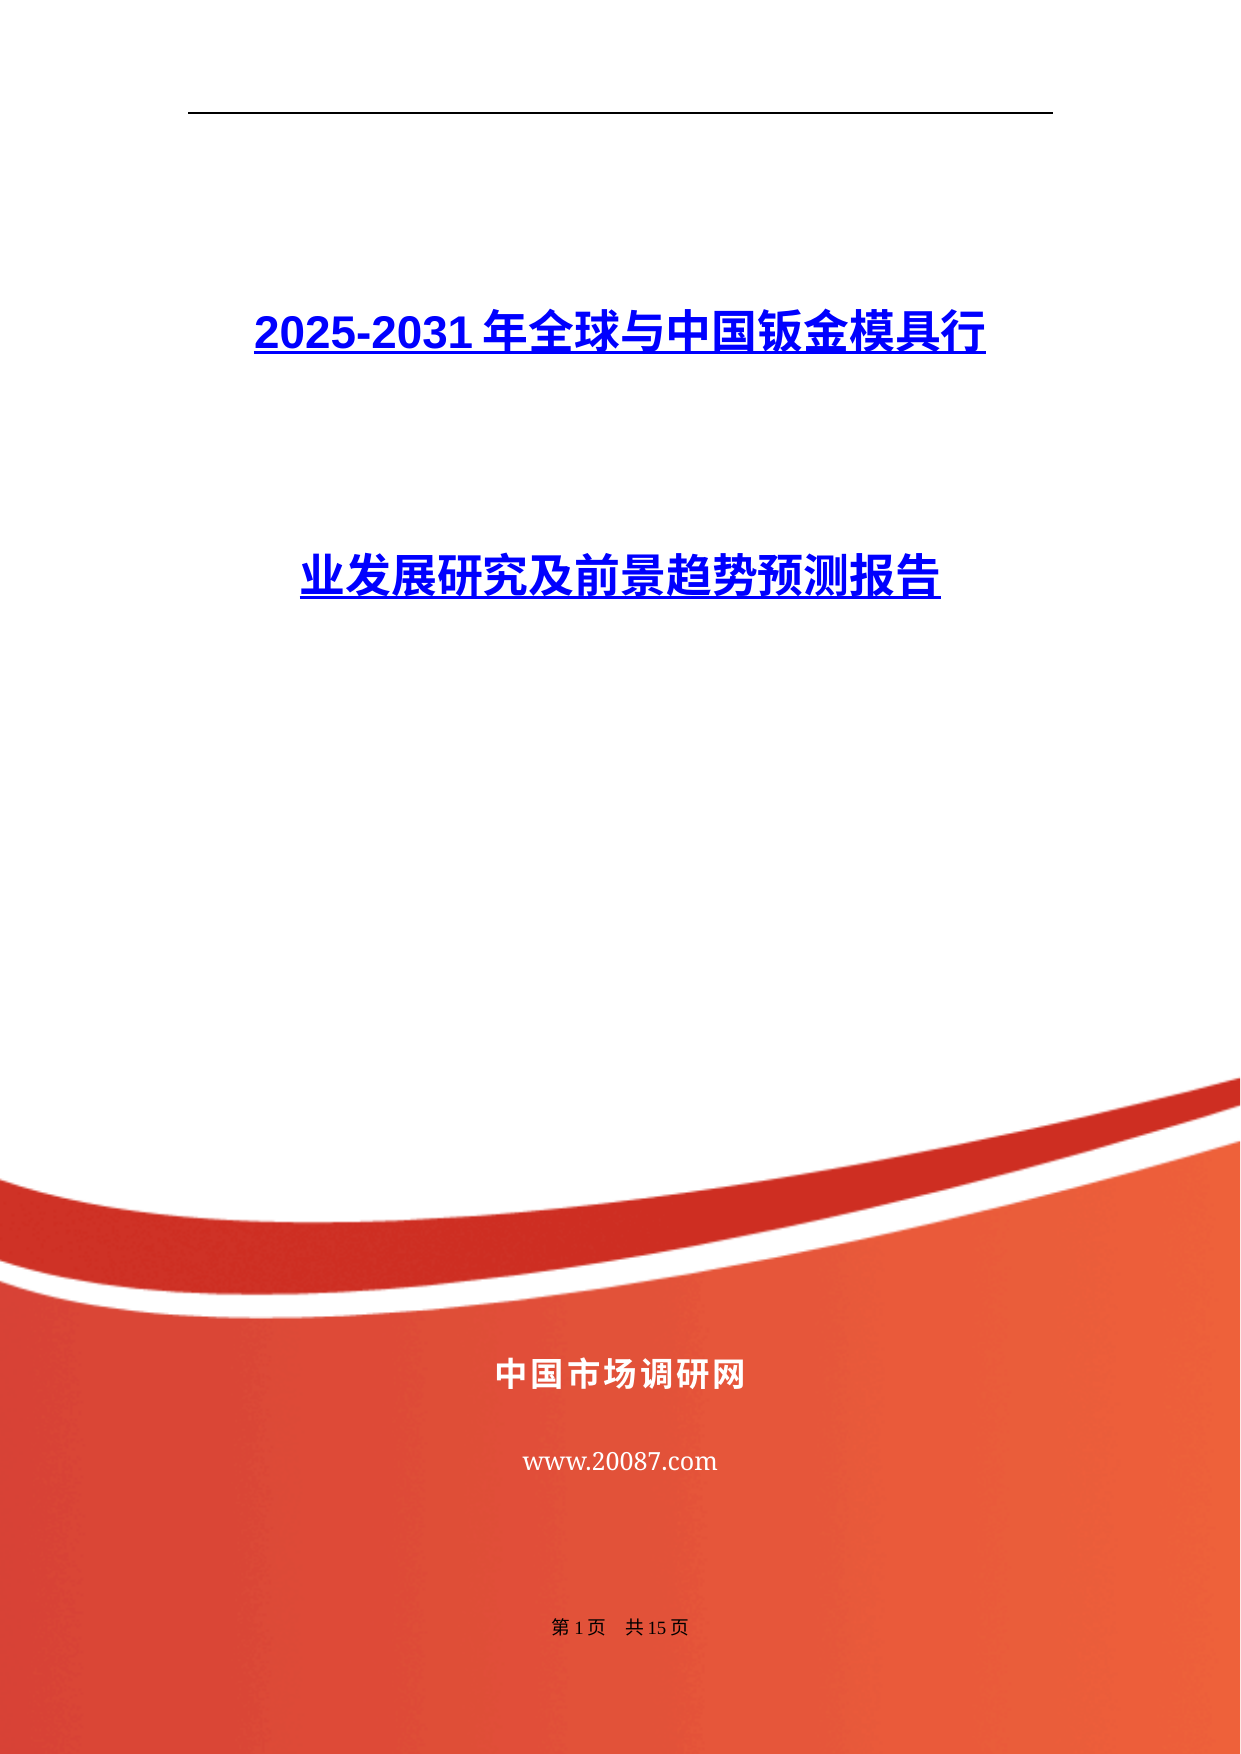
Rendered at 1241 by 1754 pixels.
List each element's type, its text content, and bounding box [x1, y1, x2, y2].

picture [0, 1006, 1241, 1754]
text www.20087.com [187, 1428, 1053, 1493]
subtitle 中国市场调研网 [187, 1339, 1053, 1404]
table_header 2025-2031年全球与中国钣金模具行业发展研究及前景趋势预测报告 [188, 207, 1053, 773]
